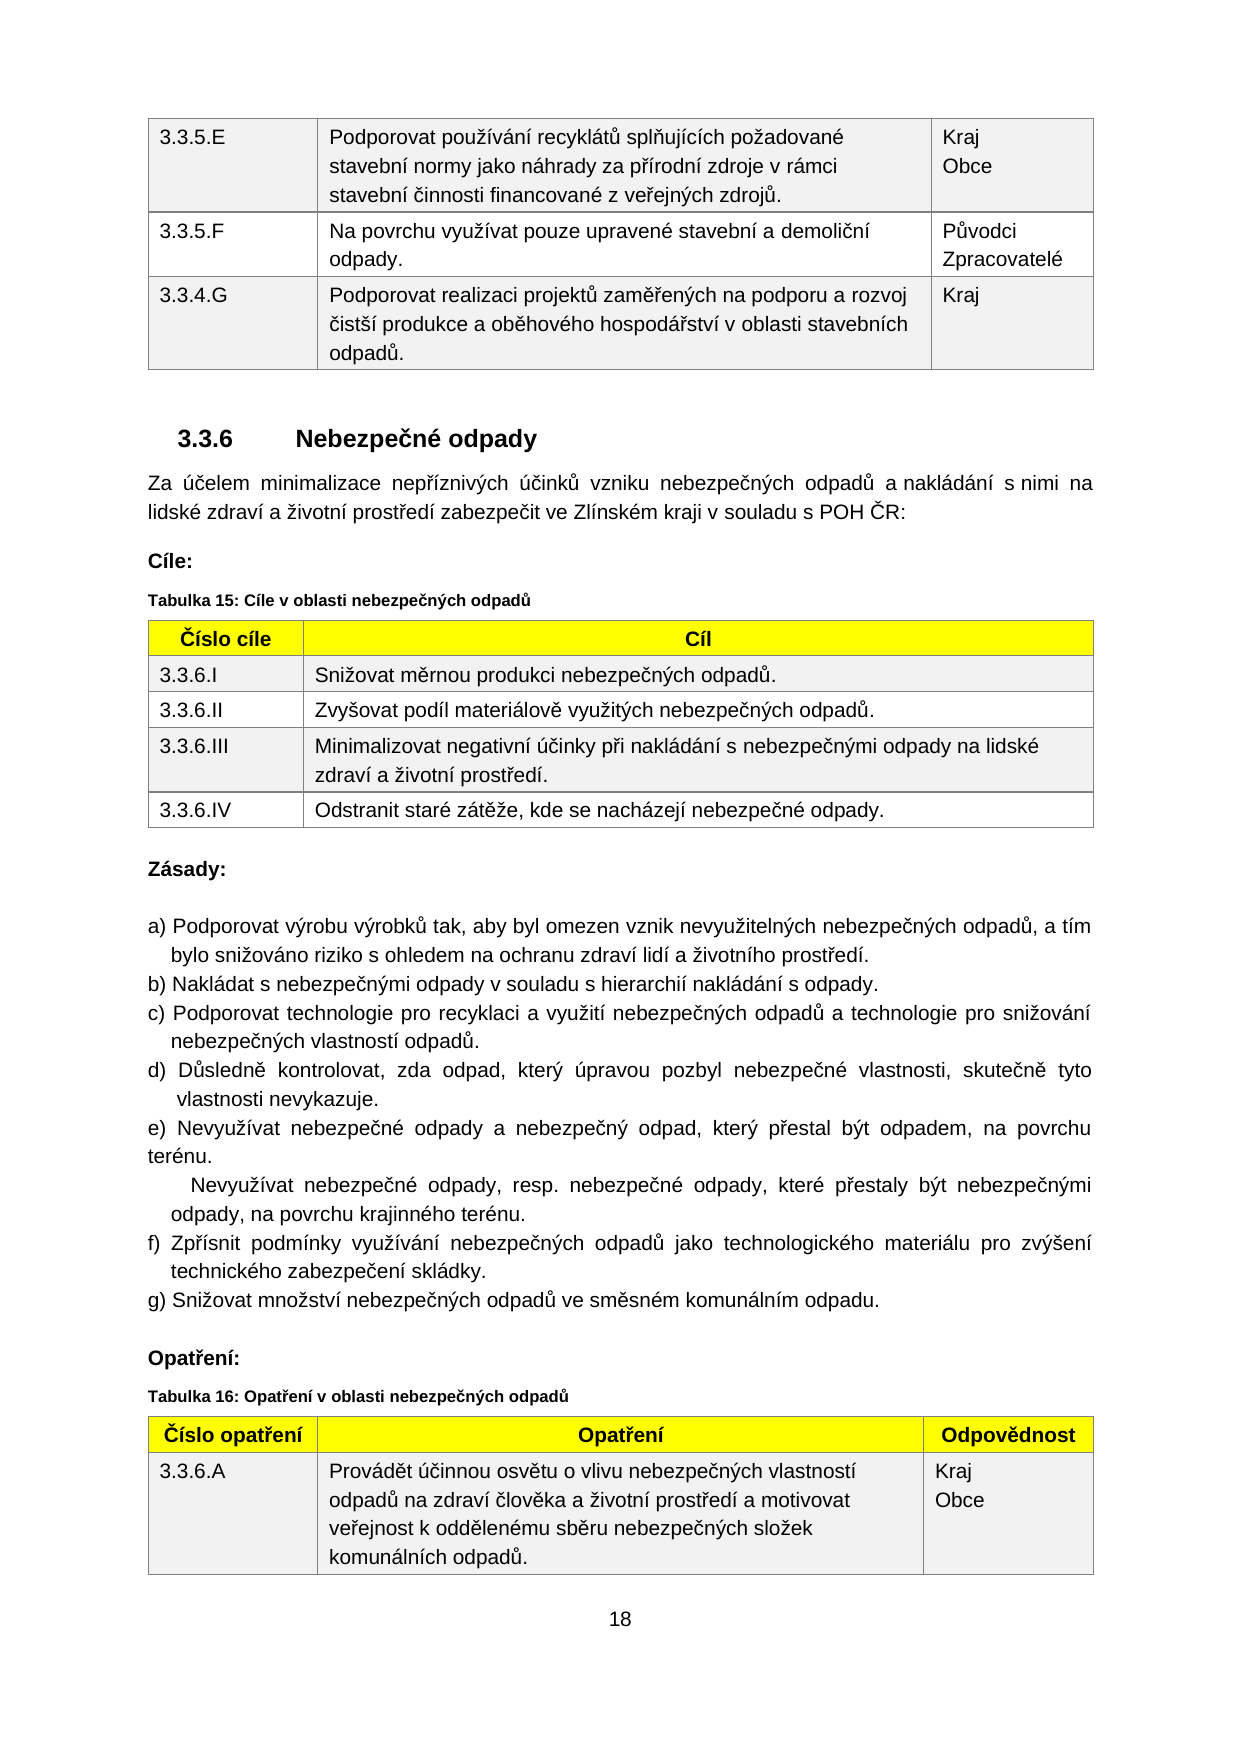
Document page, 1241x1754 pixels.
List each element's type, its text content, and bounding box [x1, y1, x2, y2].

table_cell 3.3.6.III [149, 728, 303, 791]
table_cell Zvyšovat podíl materiálově využitých nebezpečných odpadů. [304, 692, 1093, 727]
table_cell 3.3.6.II [149, 692, 303, 727]
text c) Podporovat technologie pro recyklaci a využití nebezpečných odpadů a technologie pro snižování nebezpečných vlastností odpadů. [148, 1001, 1093, 1053]
table_cell Podporovat používání recyklátů splňujících požadované stavební normy jako náhrady za přírodní zdroje v rámci stavební činnosti financované z veřejných zdrojů. [318, 119, 931, 211]
table_cell Kraj Obce [924, 1453, 1093, 1574]
table_cell 3.3.5.E [149, 119, 317, 211]
table_cell 3.3.6.IV [149, 793, 303, 827]
text Cíle: [148, 549, 1093, 573]
table_cell 3.3.5.F [149, 213, 317, 276]
table_cell Kraj Obce [932, 119, 1093, 211]
table_header Opatření [318, 1417, 923, 1452]
table_cell Původci Zpracovatelé [932, 213, 1093, 276]
text f) Zpřísnit podmínky využívání nebezpečných odpadů jako technologického materiálu pro zvýšení technického zabezpečení skládky. [148, 1231, 1093, 1283]
table_cell 3.3.6.A [149, 1453, 317, 1574]
table_cell Minimalizovat negativní účinky při nakládání s nebezpečnými odpady na lidské zdraví a životní prostředí. [304, 728, 1093, 791]
table_cell Provádět účinnou osvětu o vlivu nebezpečných vlastností odpadů na zdraví člověka a životní prostředí a motivovat veřejnost k oddělenému sběru nebezpečných složek komunálních odpadů. [318, 1453, 923, 1574]
text Opatření: [148, 1346, 1093, 1369]
text e) Nevyužívat nebezpečné odpady a nebezpečný odpad, který přestal být odpadem, na povrchu terénu. Nevyužívat nebezpečné odpady, resp. nebezpečné odpady, které přestaly být nebezpečnými odpady, na povrchu krajinného terénu. [148, 1116, 1093, 1226]
table_cell 3.3.4.G [149, 277, 317, 369]
table_header Cíl [304, 621, 1093, 655]
table_cell Kraj [932, 277, 1093, 369]
subtitle Nebezpečné odpady [177, 424, 1093, 453]
table_cell Odstranit staré zátěže, kde se nacházejí nebezpečné odpady. [304, 793, 1093, 827]
text Zásady: [148, 857, 1093, 881]
table_cell Snižovat měrnou produkci nebezpečných odpadů. [304, 656, 1093, 691]
text g) Snižovat množství nebezpečných odpadů ve směsném komunálním odpadu. [148, 1288, 1093, 1312]
table_cell Podporovat realizaci projektů zaměřených na podporu a rozvoj čistší produkce a oběhového hospodářství v oblasti stavebních odpadů. [318, 277, 931, 369]
text b) Nakládat s nebezpečnými odpady v souladu s hierarchií nakládání s odpady. [148, 972, 1093, 996]
text Tabulka 15: Cíle v oblasti nebezpečných odpadů [148, 591, 1093, 610]
text d) Důsledně kontrolovat, zda odpad, který úpravou pozbyl nebezpečné vlastnosti, skutečně tyto vlastnosti nevykazuje. [148, 1058, 1093, 1111]
text Tabulka 16: Opatření v oblasti nebezpečných odpadů [148, 1387, 1093, 1406]
text a) Podporovat výrobu výrobků tak, aby byl omezen vznik nevyužitelných nebezpečných odpadů, a tím bylo snižováno riziko s ohledem na ochranu zdraví lidí a životního prostředí. [148, 914, 1093, 967]
text Za účelem minimalizace nepříznivých účinků vzniku nebezpečných odpadů a nakládání s nimi na lidské zdraví a životní prostředí zabezpečit ve Zlínském kraji v souladu s POH ČR: [148, 471, 1093, 524]
table_header Odpovědnost [924, 1417, 1093, 1452]
table_header Číslo cíle [149, 621, 303, 655]
table_cell Na povrchu využívat pouze upravené stavební a demoliční odpady. [318, 213, 931, 276]
table_cell 3.3.6.I [149, 656, 303, 691]
table_header Číslo opatření [149, 1417, 317, 1452]
